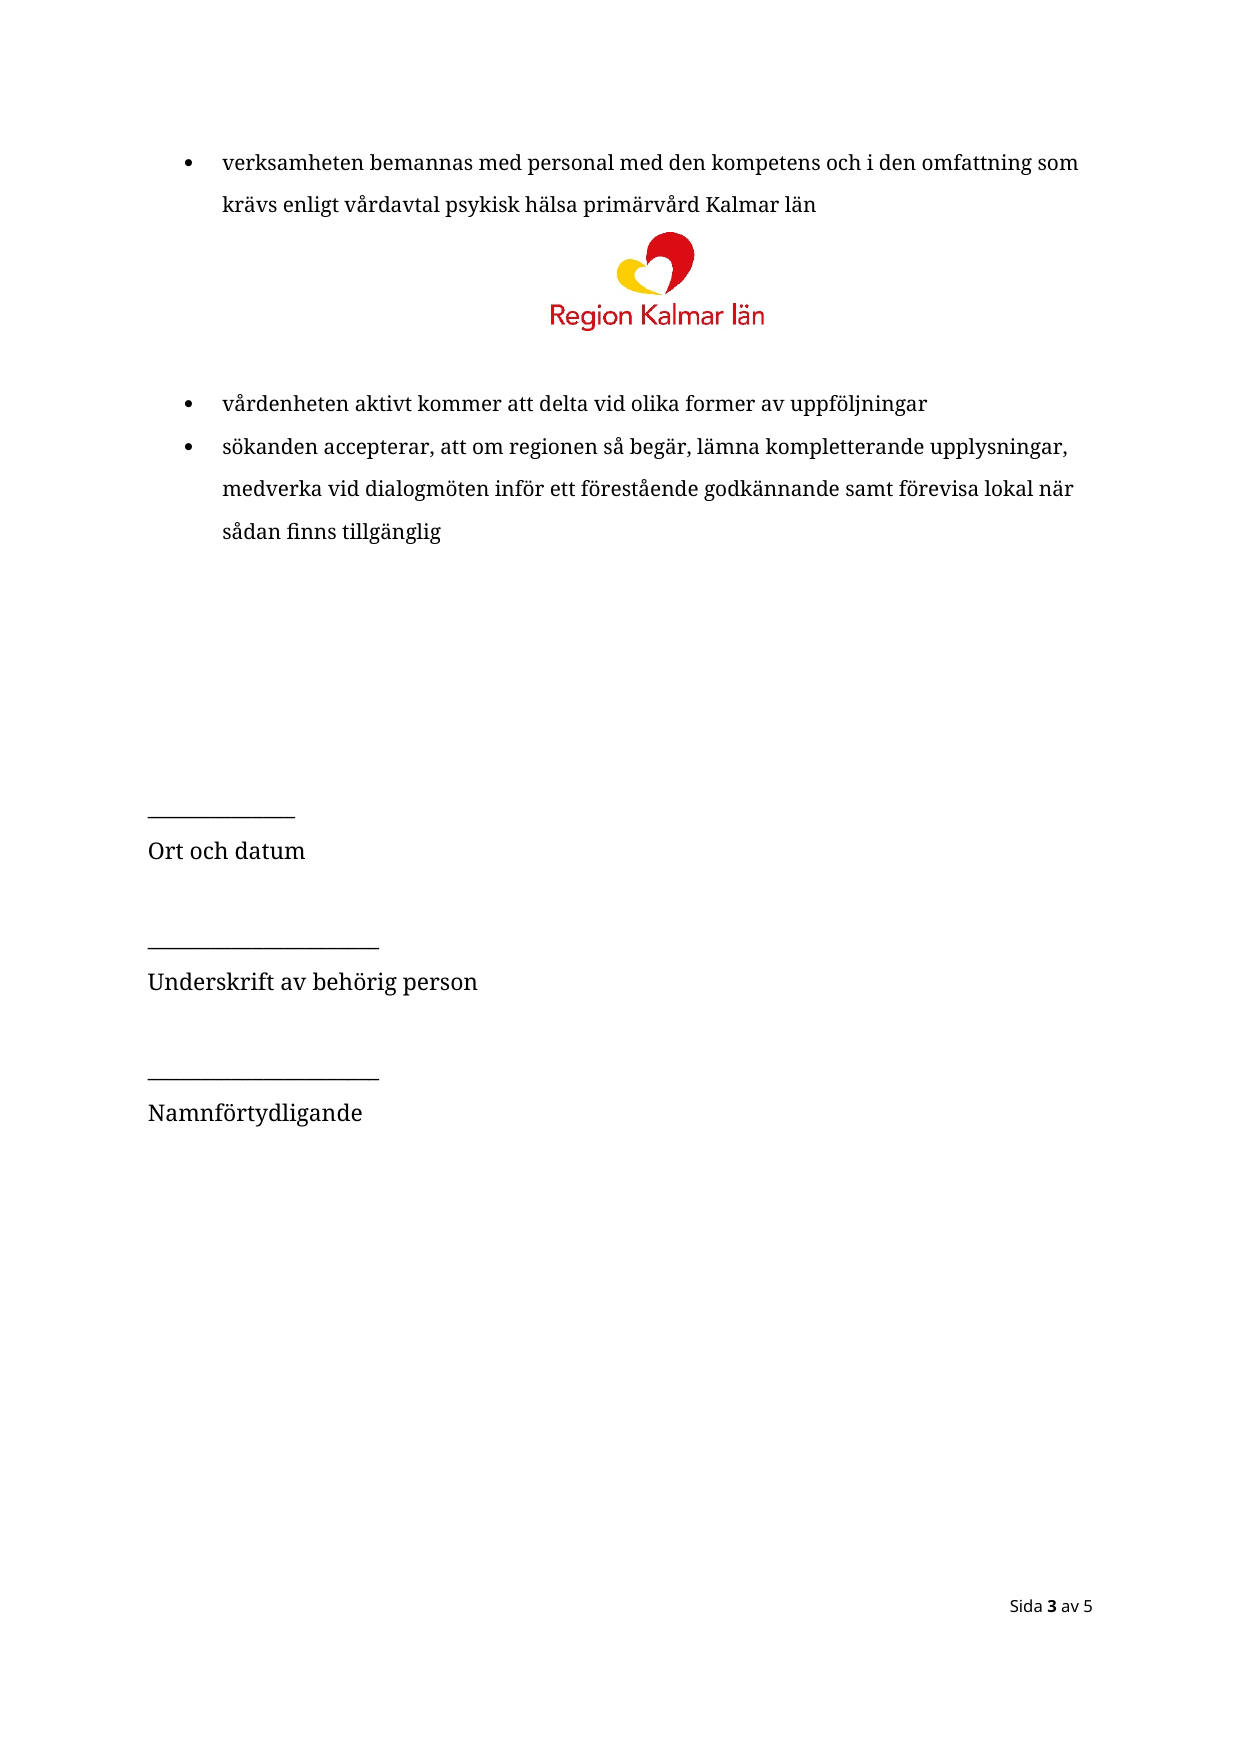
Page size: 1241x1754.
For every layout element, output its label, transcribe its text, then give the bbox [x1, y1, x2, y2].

list verksamheten bemannas med personal med den kompetens och i den omfattning som krävs enligt vårdavtal psykisk hälsa primärvård Kalmar län [185, 148, 1093, 219]
text ______________________ [148, 1053, 1093, 1084]
picture [551, 232, 764, 331]
list vårdenheten aktivt kommer att delta vid olika former av uppföljningar [185, 389, 1093, 418]
list sökanden accepterar, att om regionen så begär, lämna kompletterande upplysningar, medverka vid dialogmöten inför ett förestående godkännande samt förevisa lokal när sådan finns tillgänglig [185, 432, 1093, 545]
text Underskrift av behörig person [148, 966, 1093, 997]
text Ort och datum [148, 834, 1093, 866]
text ______________ [148, 791, 1093, 822]
text ______________________ [148, 922, 1093, 953]
text Namnförtydligande [148, 1097, 1093, 1128]
